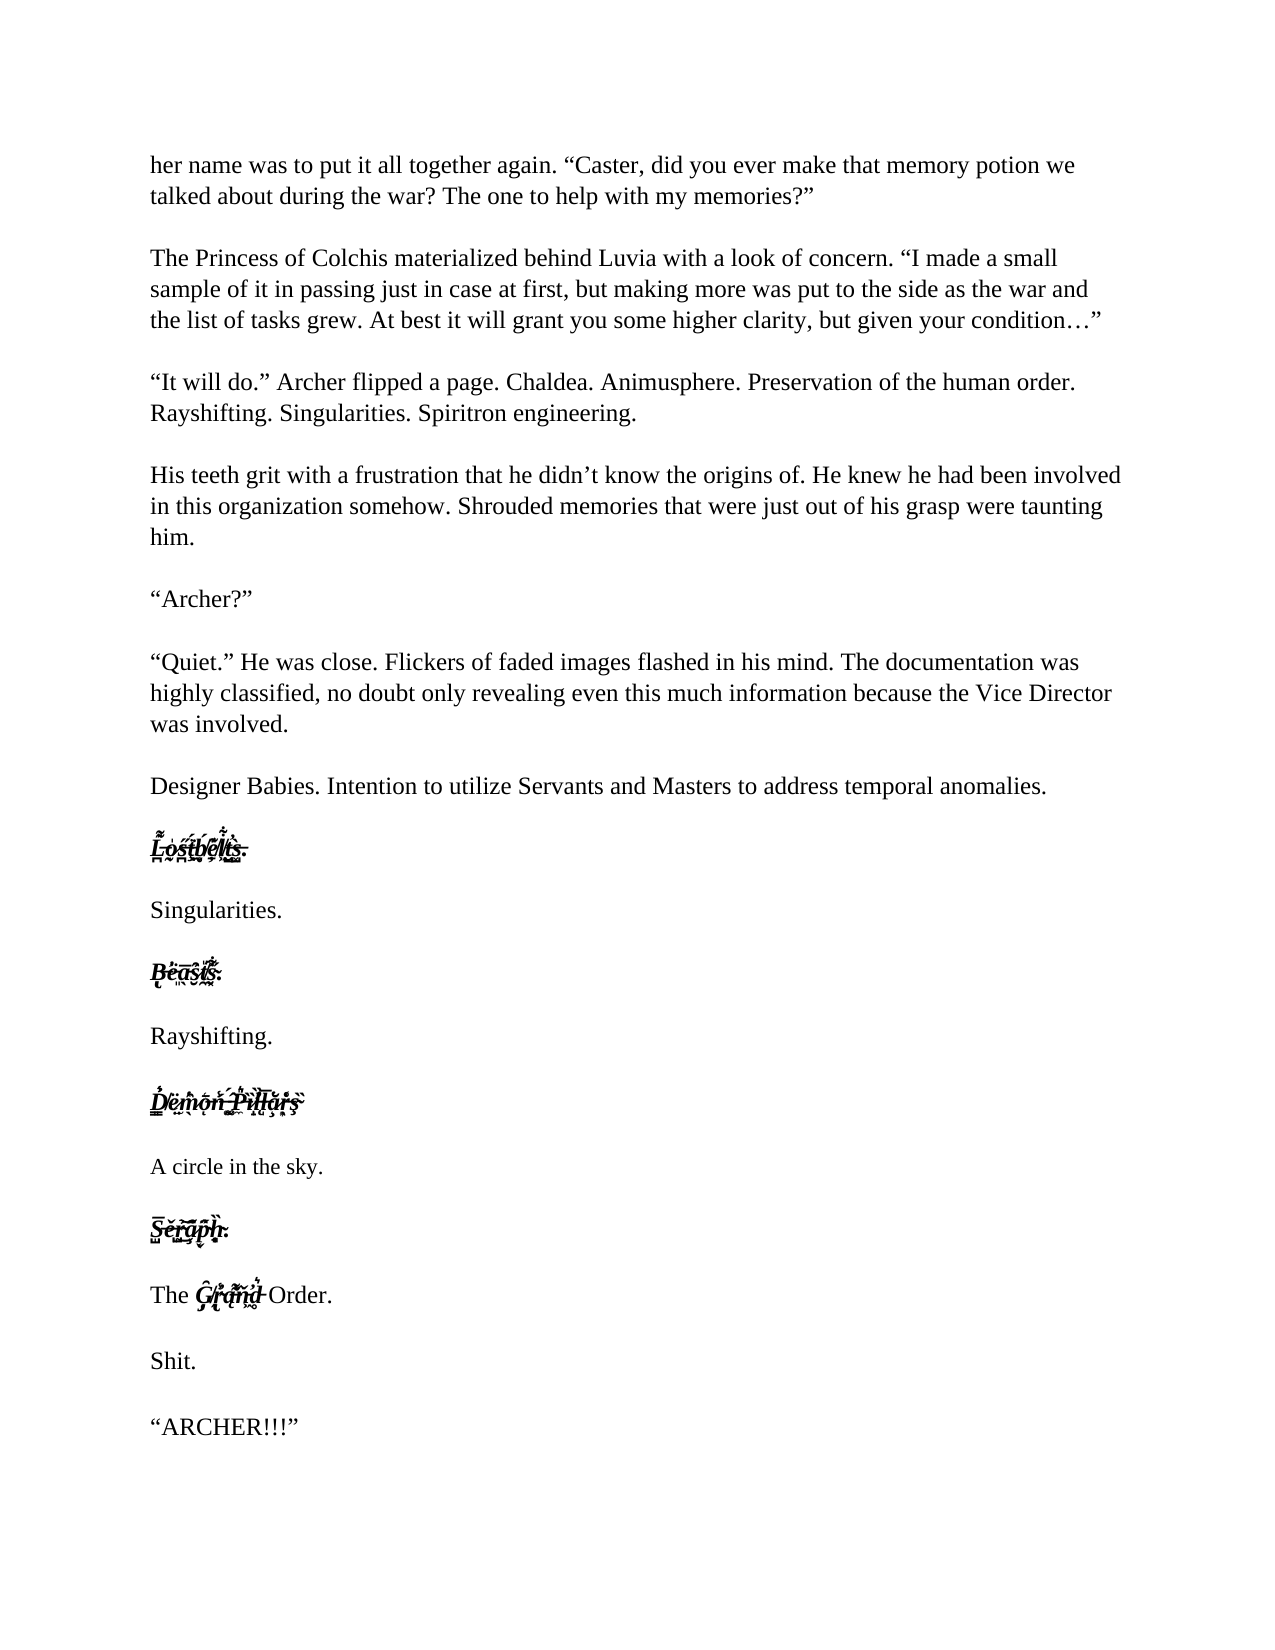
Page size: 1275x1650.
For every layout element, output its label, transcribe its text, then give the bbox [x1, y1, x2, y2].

text “Archer?” [150, 584, 1125, 613]
text Shit. [150, 1346, 1125, 1374]
text A circle in the sky. [150, 1153, 1125, 1179]
text S̵̩̺̅ě̶͈r̴̺̉͜͝a̷̧͂̑p̴͔̬̂̈́h̴̻̘̏. [150, 1214, 1125, 1242]
text Singularities. [150, 895, 1125, 924]
text L̶̪̎͌o̷̰̩̍s̶̪̋͘ţ̵̣̈́b̸̰̥́e̸̱̦̎͊l̸͖͋t̶̮̺̓s̶̺͓̀. [150, 833, 1125, 862]
text “ARCHER!!!” [150, 1412, 1125, 1441]
text The G̸̡͔̑r̴̢̗̓̾ą̶͌̌ň̵͖̓d̵̥͛ Order. [150, 1280, 1125, 1308]
text D̸͈͇̾̉ë̷̫̤m̷̖̑̔o̶͑̄ͅn̶̜̾́ ̵͚̰̂́P̶̼̎͛ȉ̷̛̝̩l̶̨̏l̶̩̅a̷̧̔̆r̶̖͙̊̒ş̴̏ [150, 1087, 1125, 1116]
text His teeth grit with a frustration that he didn’t know the origins of. He knew he had been involved in this organization somehow. Shrouded memories that were just out of his grasp were taunting him. [150, 460, 1125, 551]
text “Quiet.” He was close. Flickers of faded images flashed in his mind. The documentation was highly classified, no doubt only revealing even this much information because the Vice Director was involved. [150, 647, 1125, 737]
text “It will do.” Archer flipped a page. Chaldea. Animusphere. Preservation of the human order. Rayshifting. Singularities. Spiritron engineering. [150, 367, 1125, 427]
text B̶̢̕ë̵͈a̵̖̅s̷̮̑̉t̸̯́̎s̴̰͓͋̋. [150, 957, 1125, 986]
text The Princess of Colchis materialized behind Luvia with a look of concern. “I made a small sample of it in passing just in case at first, but making more was put to the side as the war and the list of tasks grew. At best it will grant you some higher clarity, but given your condition…” [150, 243, 1125, 334]
text Designer Babies. Intention to utilize Servants and Masters to address temporal anomalies. [150, 771, 1125, 799]
text Rayshifting. [150, 1021, 1125, 1050]
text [150, 150, 1125, 210]
